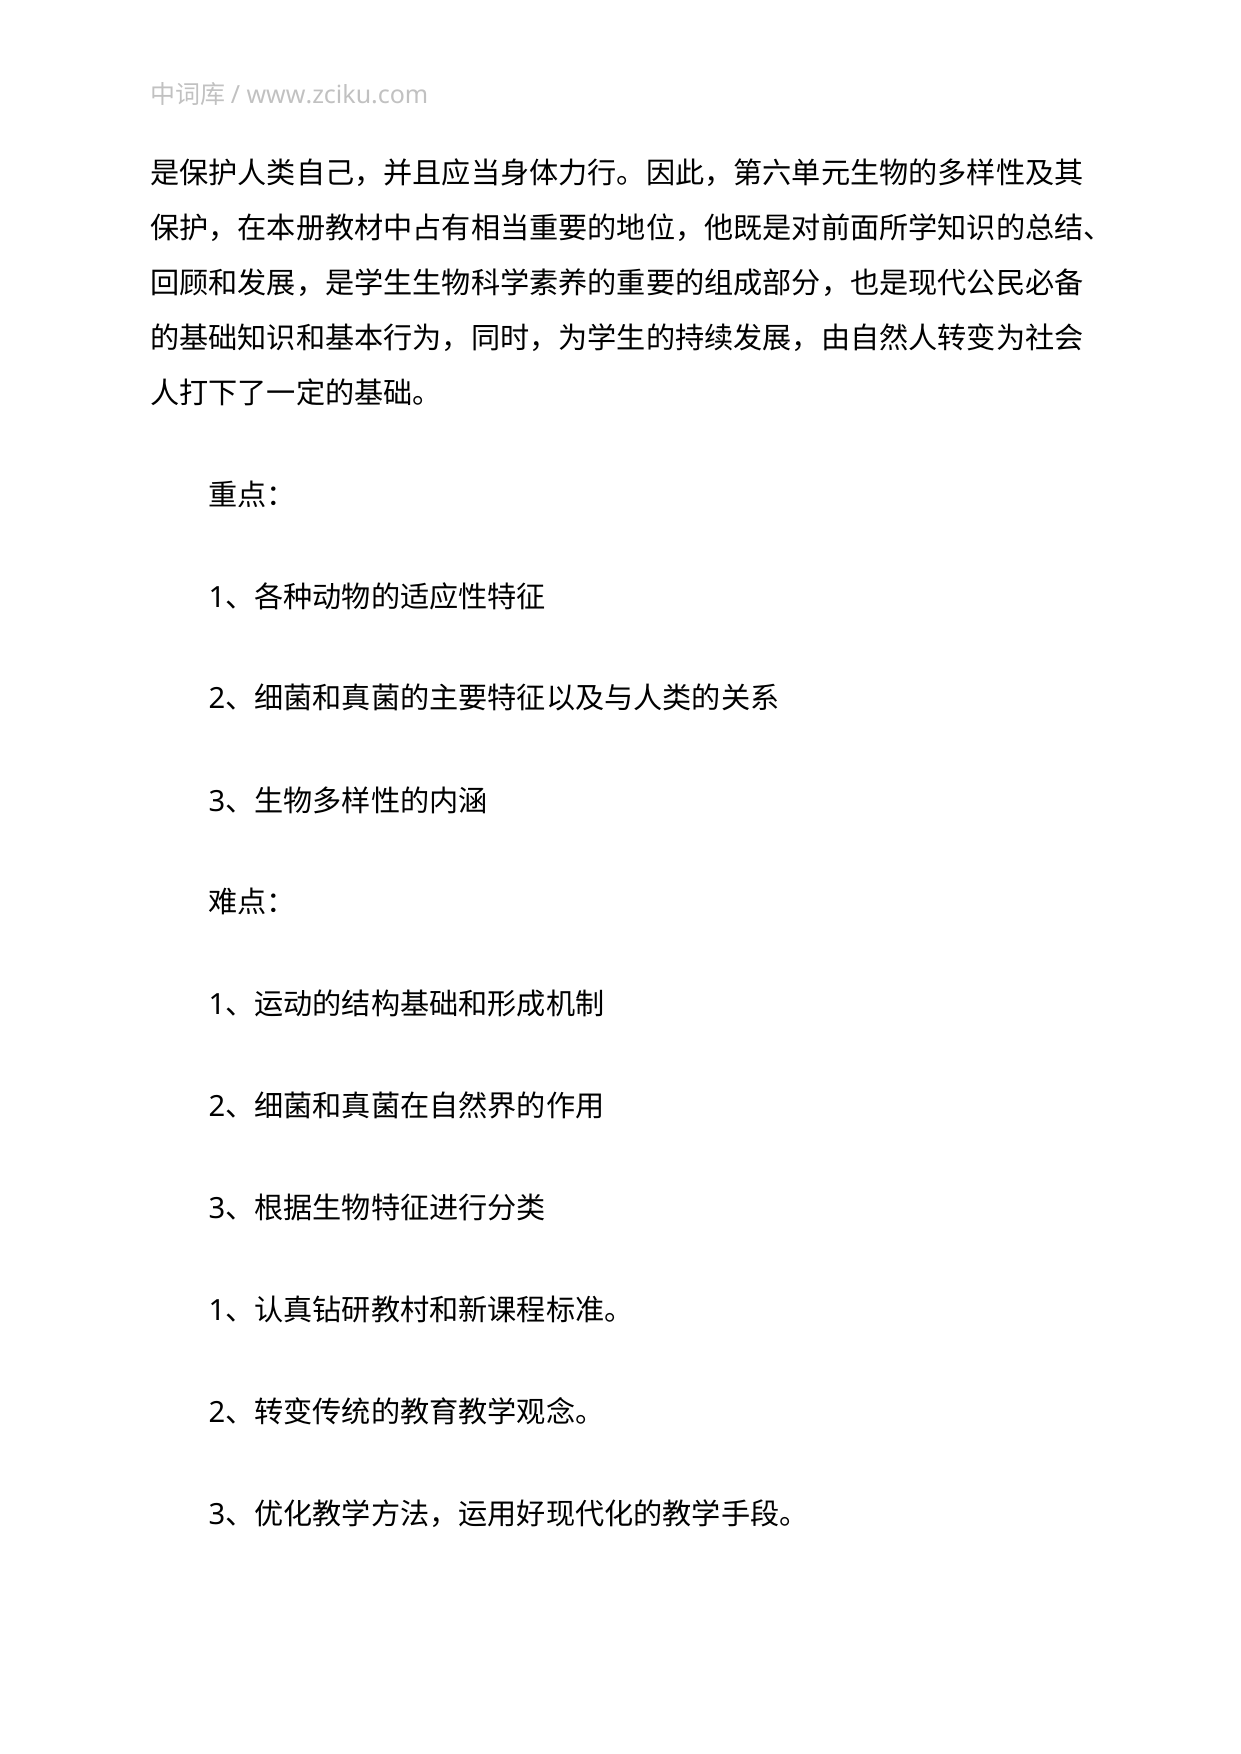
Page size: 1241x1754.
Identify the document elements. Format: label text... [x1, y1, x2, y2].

text 2、转变传统的教育教学观念。 [150, 1389, 1090, 1431]
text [150, 150, 1090, 412]
text 难点： [150, 879, 1090, 921]
text 1、认真钻研教村和新课程标准。 [150, 1287, 1090, 1329]
text 3、根据生物特征进行分类 [150, 1185, 1090, 1227]
text 2、细菌和真菌的主要特征以及与人类的关系 [150, 675, 1090, 717]
text 1、运动的结构基础和形成机制 [150, 981, 1090, 1023]
text 重点： [150, 471, 1090, 514]
text 1、各种动物的适应性特征 [150, 573, 1090, 616]
text 3、生物多样性的内涵 [150, 777, 1090, 819]
text 3、优化教学方法，运用好现代化的教学手段。 [150, 1491, 1090, 1533]
text 2、细菌和真菌在自然界的作用 [150, 1083, 1090, 1125]
